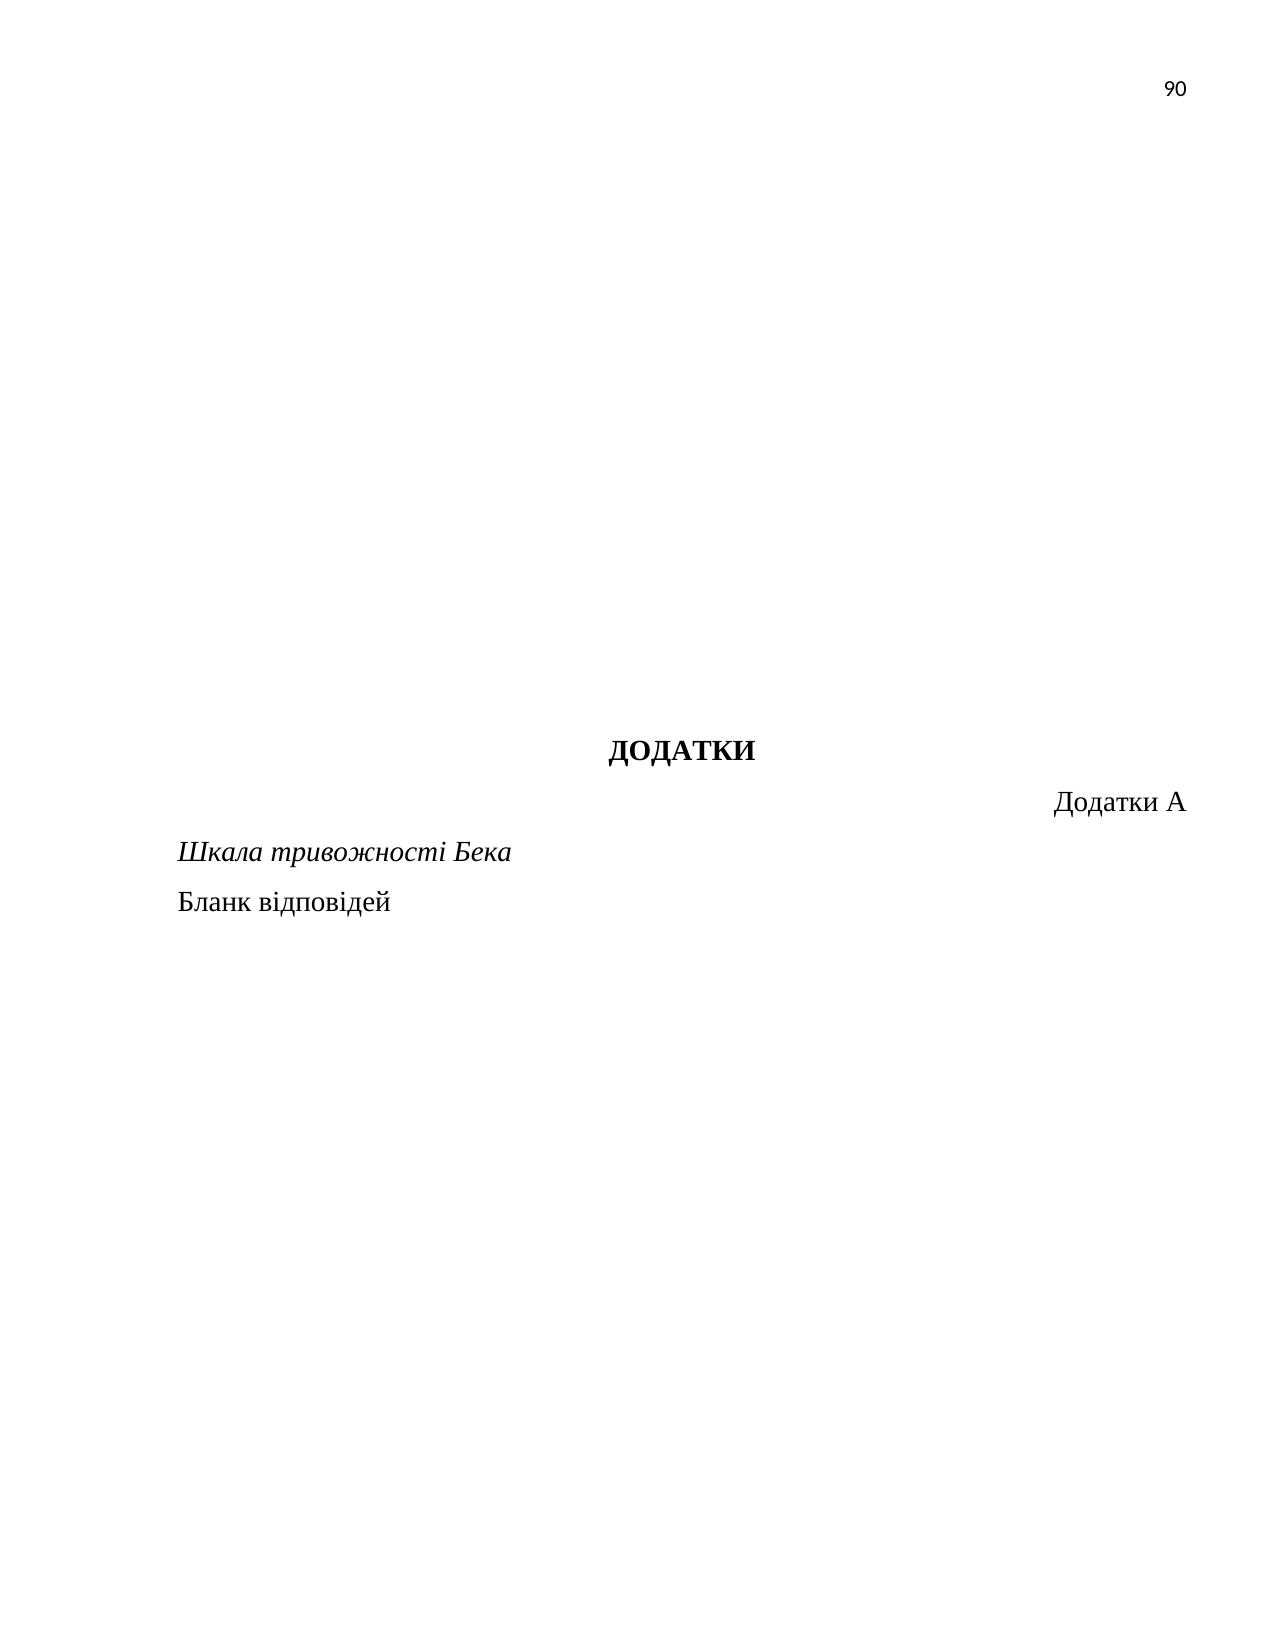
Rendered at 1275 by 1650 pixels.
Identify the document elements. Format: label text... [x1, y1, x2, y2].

text Бланк відповідей [177, 884, 1186, 918]
text ДОДАТКИ [177, 733, 1186, 767]
text Додатки А [177, 784, 1186, 817]
text Шкала тривожності Бека [177, 834, 1186, 868]
